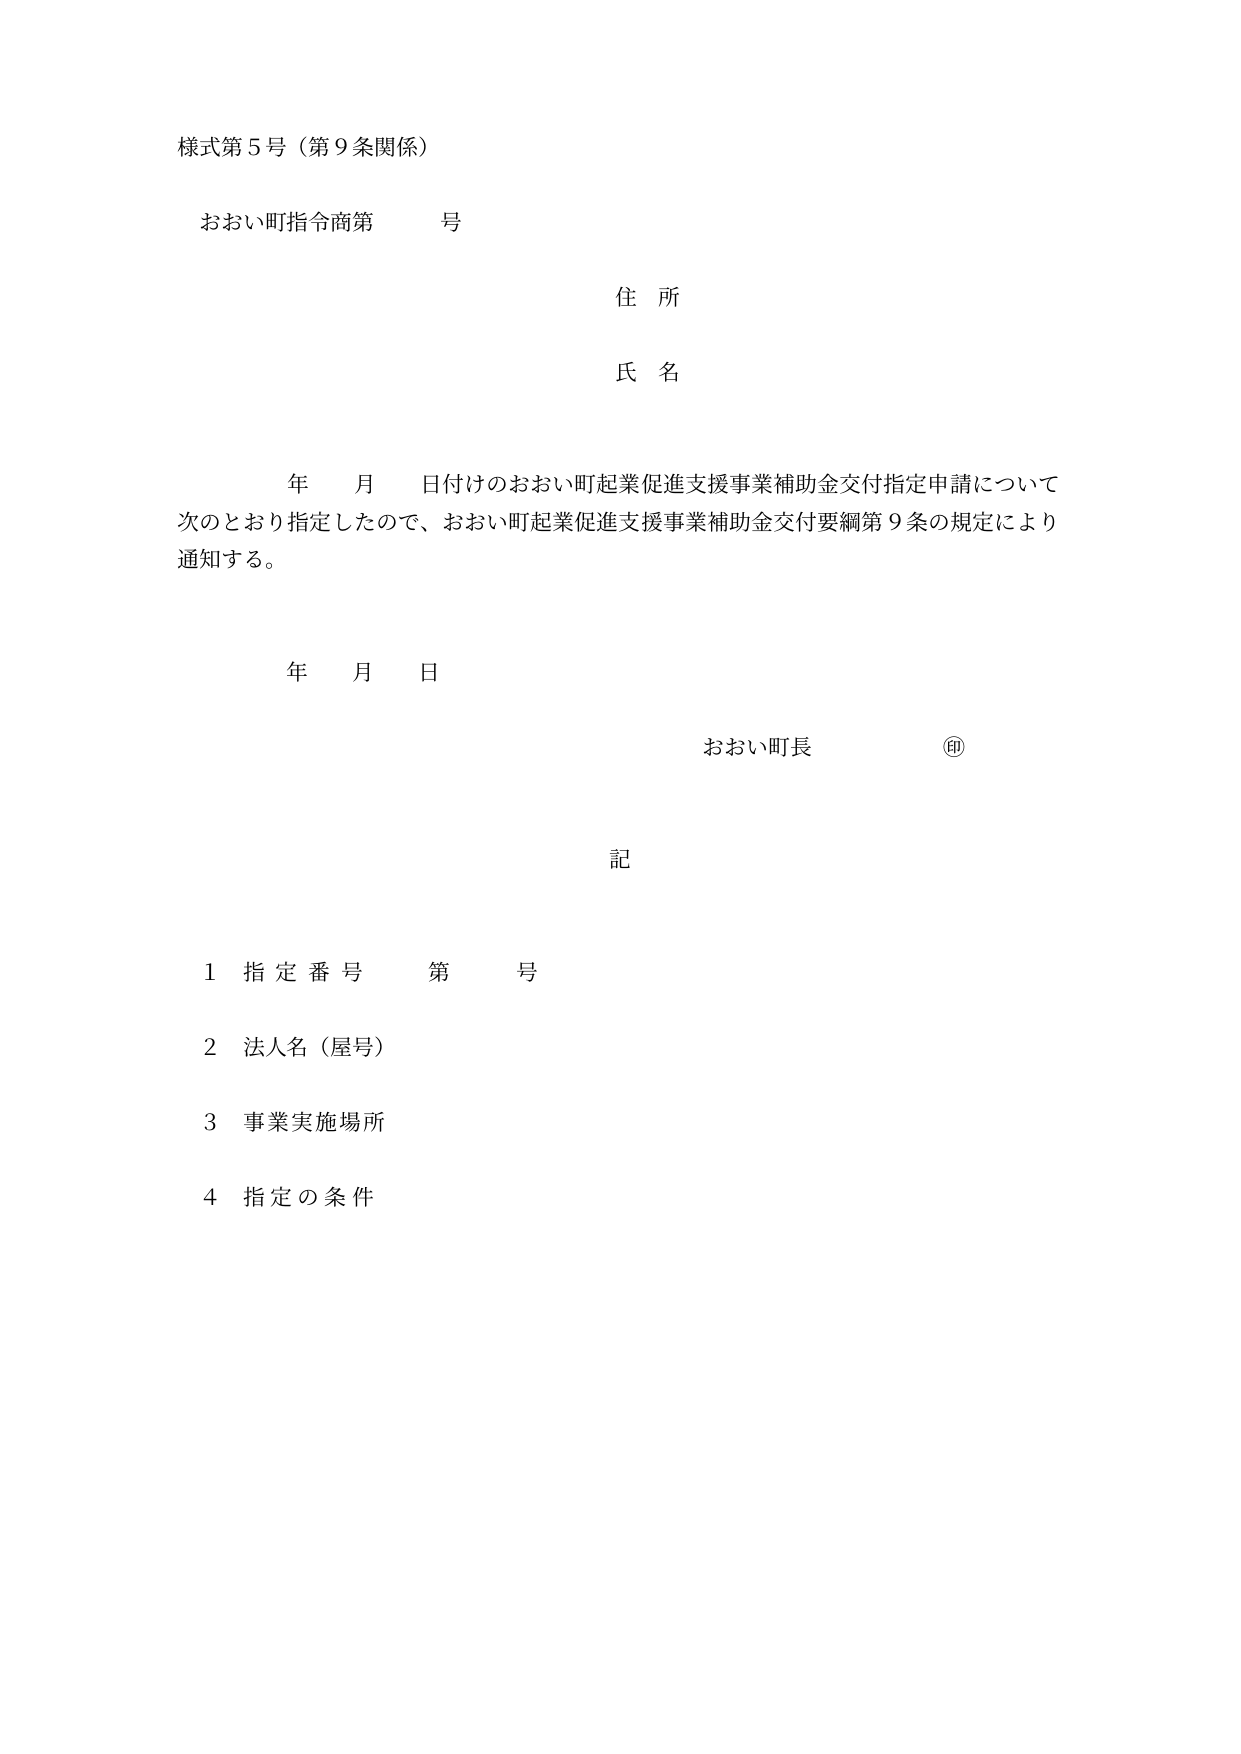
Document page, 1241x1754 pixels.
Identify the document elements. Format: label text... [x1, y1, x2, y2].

text ２ 法人名（屋号） [177, 1027, 1063, 1064]
text 年 月 日付けのおおい町起業促進支援事業補助金交付指定申請について次のとおり指定したので、おおい町起業促進支援事業補助金交付要綱第９条の規定により通知する。 [177, 464, 1063, 577]
text 記 [177, 839, 1063, 877]
text 様式第５号（第９条関係） [177, 127, 1063, 164]
text おおい町指令商第 号 [177, 202, 1063, 239]
text ４ 指定の条件 [177, 1177, 1063, 1214]
text 氏 名 [177, 352, 1063, 389]
text １ 指定番号 第 号 [177, 952, 1063, 989]
text ３ 事業実施場所 [177, 1102, 1063, 1139]
text 住 所 [177, 277, 1063, 314]
text おおい町長 ㊞ [177, 727, 1063, 764]
text 年 月 日 [177, 652, 1063, 689]
